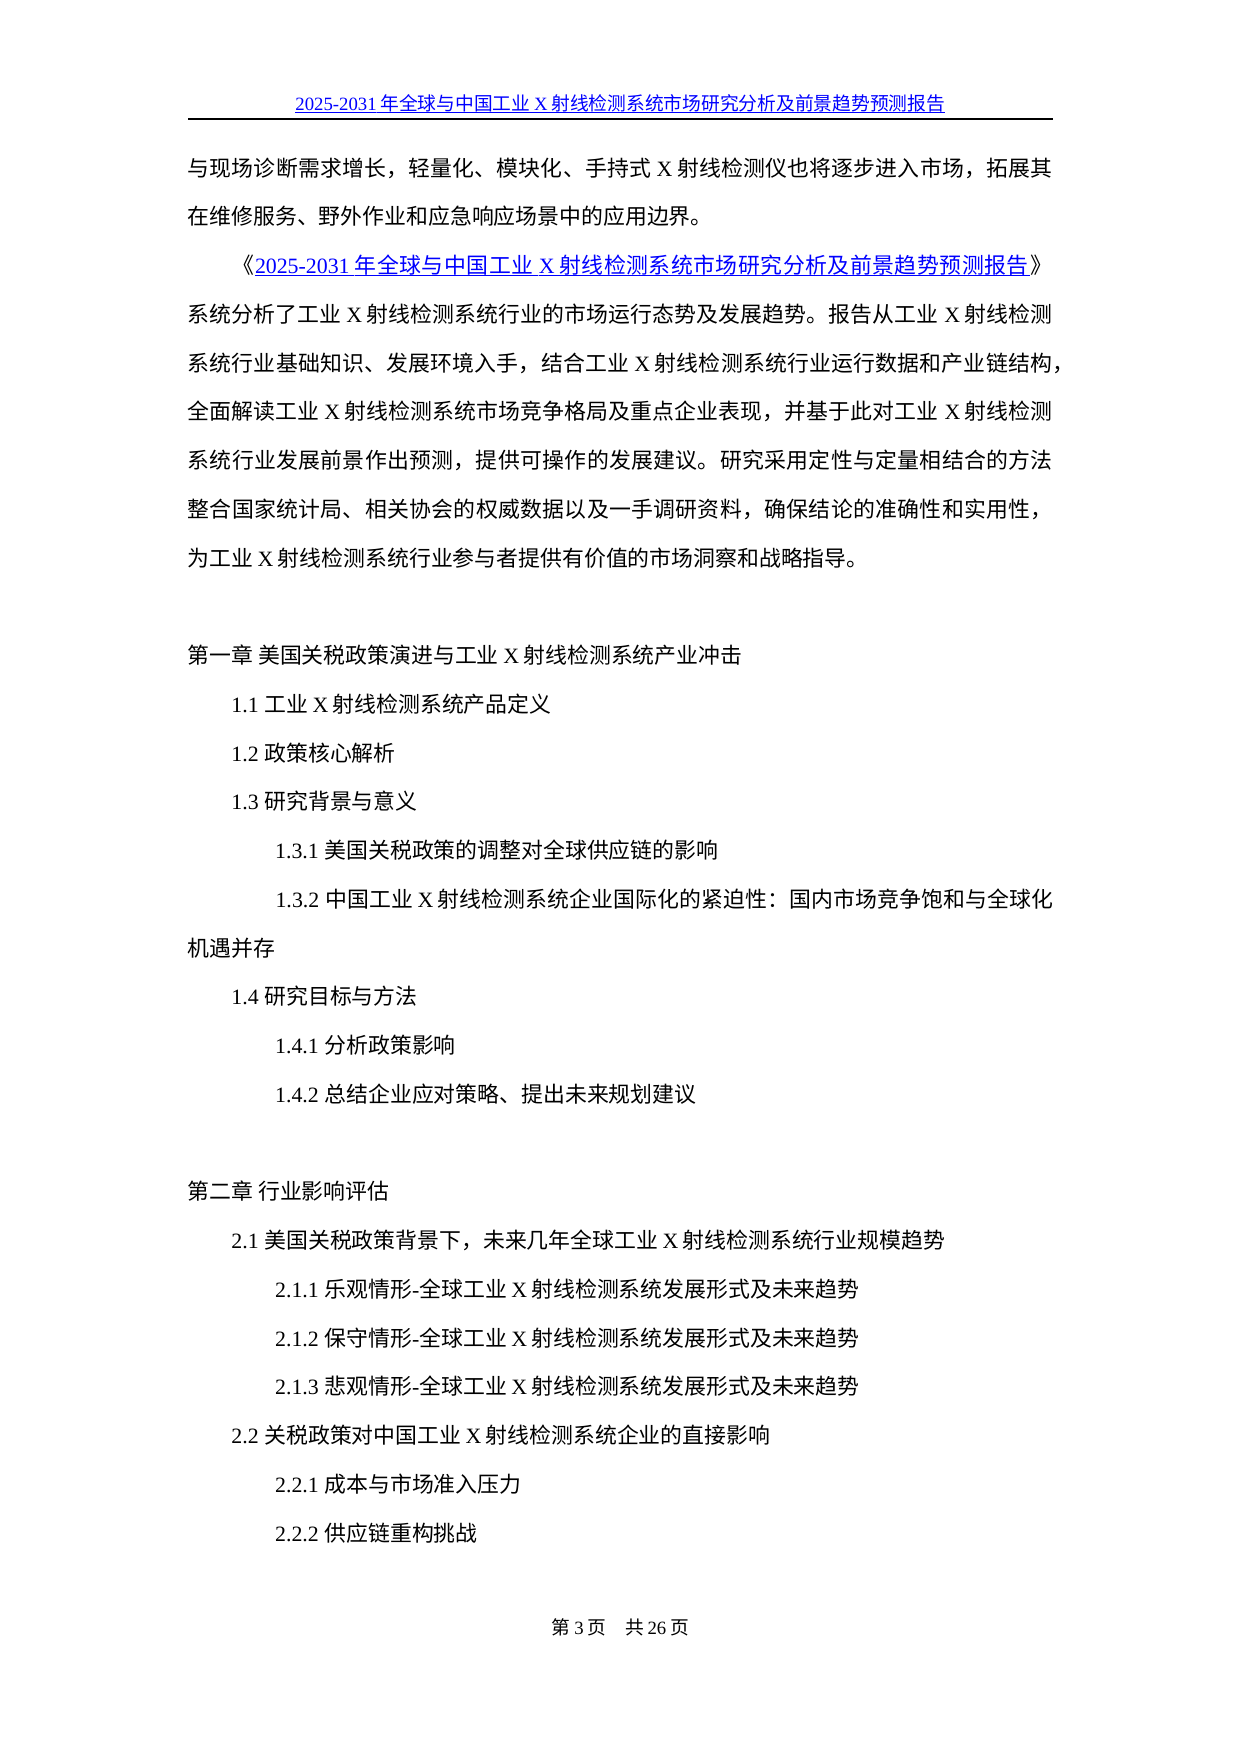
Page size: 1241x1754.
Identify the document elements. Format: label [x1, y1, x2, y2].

text [187, 150, 1053, 1548]
